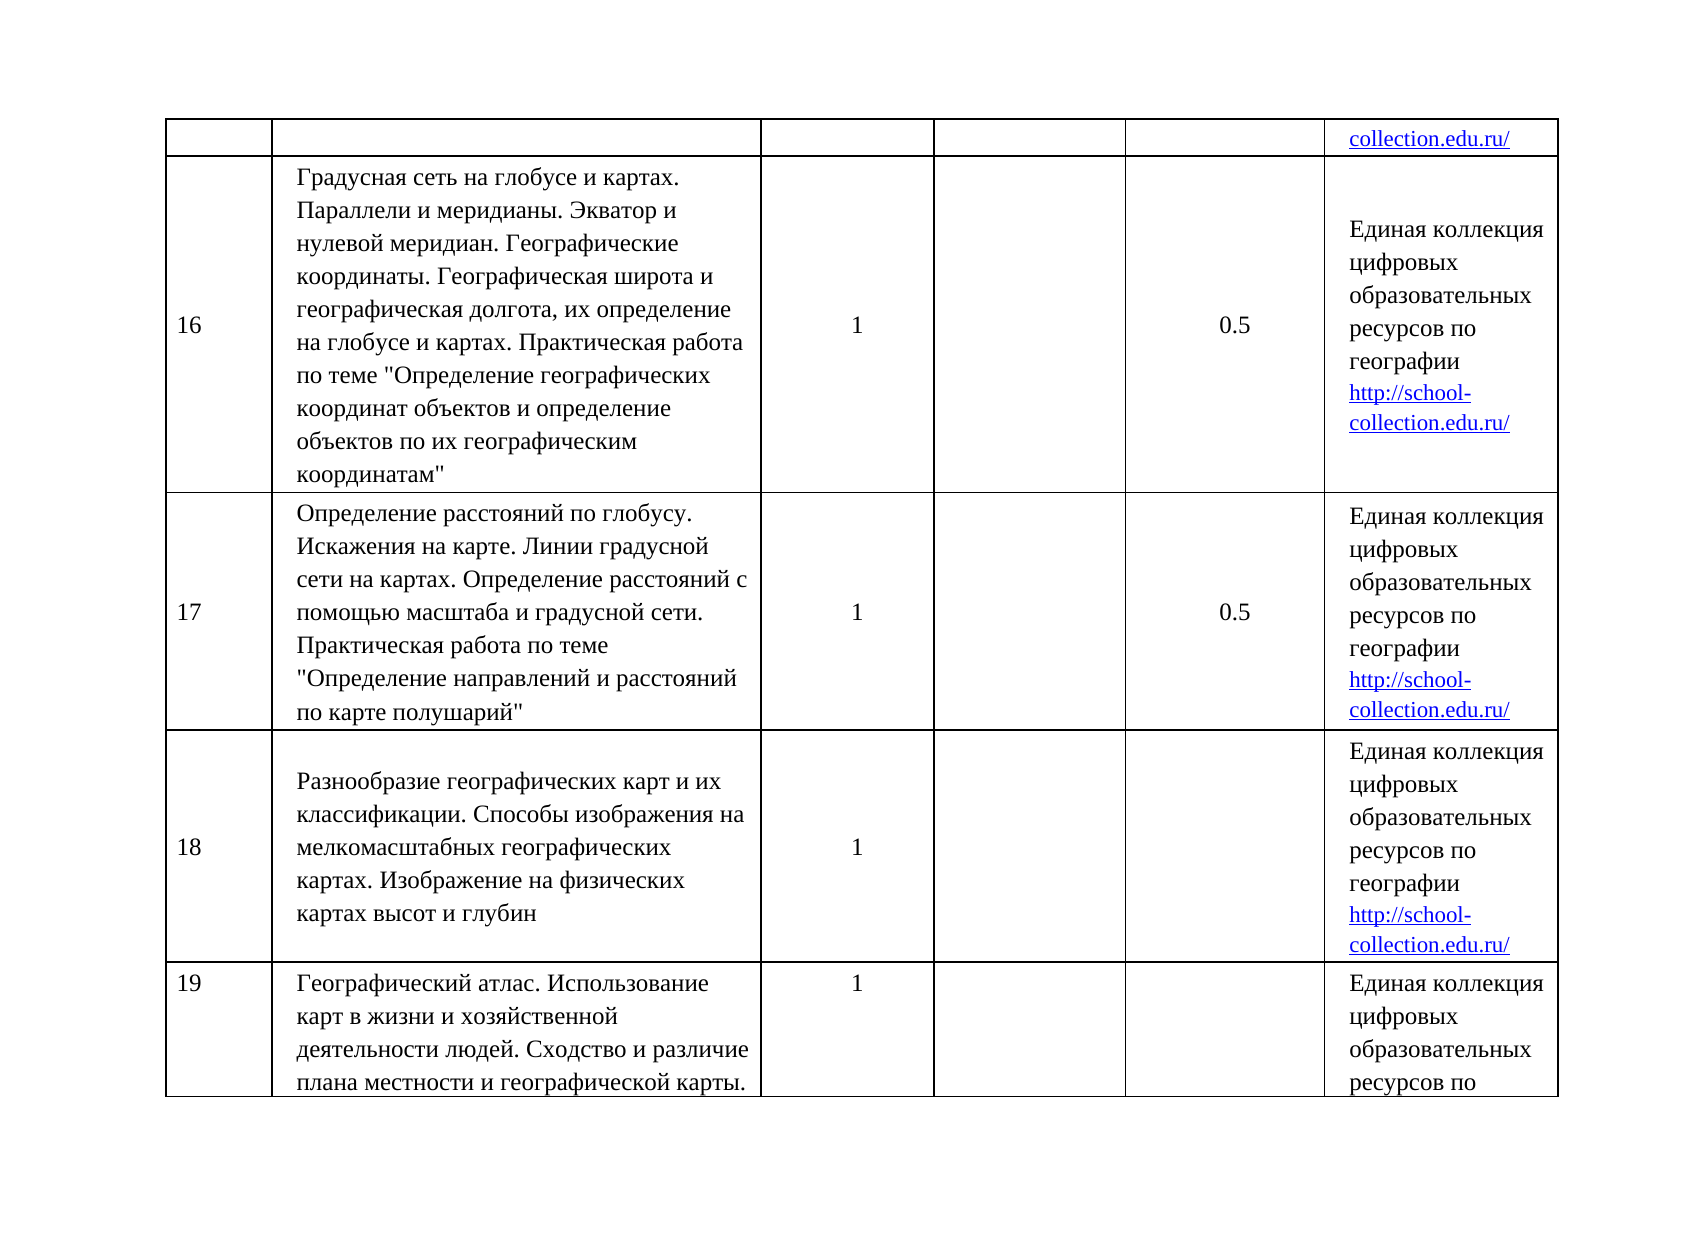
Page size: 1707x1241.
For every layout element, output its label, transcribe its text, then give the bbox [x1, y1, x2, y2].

table_cell [1126, 731, 1324, 961]
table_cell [1325, 963, 1557, 1096]
table_cell Определение расстояний по глобусу. Искажения на карте. Линии градусной сети на картах. Определение расстояний с помощью масштаба и градусной сети. Практическая работа по теме "Определение направлений и расстояний по карте полушарий" [273, 493, 760, 729]
table_cell 16 [167, 157, 271, 492]
table_cell [935, 963, 1125, 1096]
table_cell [273, 963, 760, 1096]
table_cell Единая коллекция цифровых образовательных ресурсов по географии http://school-collection.edu.ru/ [1325, 731, 1557, 961]
table_cell 1 [762, 157, 933, 492]
table_cell [935, 731, 1125, 961]
table_cell 1 [762, 120, 933, 155]
table_cell Единая коллекция цифровых образовательных ресурсов по географии http://school-collection.edu.ru/ [1325, 157, 1557, 492]
table_cell 0.5 [1126, 157, 1324, 492]
table_cell 1 [762, 731, 933, 961]
table_cell 1 [762, 493, 933, 729]
table_cell 1 [762, 963, 933, 1096]
table_cell [1126, 120, 1324, 155]
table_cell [273, 120, 760, 155]
table_cell 18 [167, 731, 271, 961]
table_cell Единая коллекция цифровых образовательных ресурсов по географии http://school-collection.edu.ru/ [1325, 493, 1557, 729]
table_cell 0.5 [1126, 493, 1324, 729]
table_cell [935, 493, 1125, 729]
table_cell [935, 157, 1125, 492]
table_cell Градусная сеть на глобусе и картах. Параллели и меридианы. Экватор и нулевой меридиан. Географические координаты. Географическая широта и географическая долгота, их определение на глобусе и картах. Практическая работа по теме "Определение географических координат объектов и определение объектов по их географическим координатам" [273, 157, 760, 492]
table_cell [1325, 120, 1557, 155]
table_cell [1126, 963, 1324, 1096]
table_cell [935, 120, 1125, 155]
table_cell Разнообразие географических карт и их классификации. Способы изображения на мелкомасштабных географических картах. Изображение на физических картах высот и глубин [273, 731, 760, 961]
table_cell 15 [167, 120, 271, 155]
table_cell 17 [167, 493, 271, 729]
table_cell 19 [167, 963, 271, 1096]
